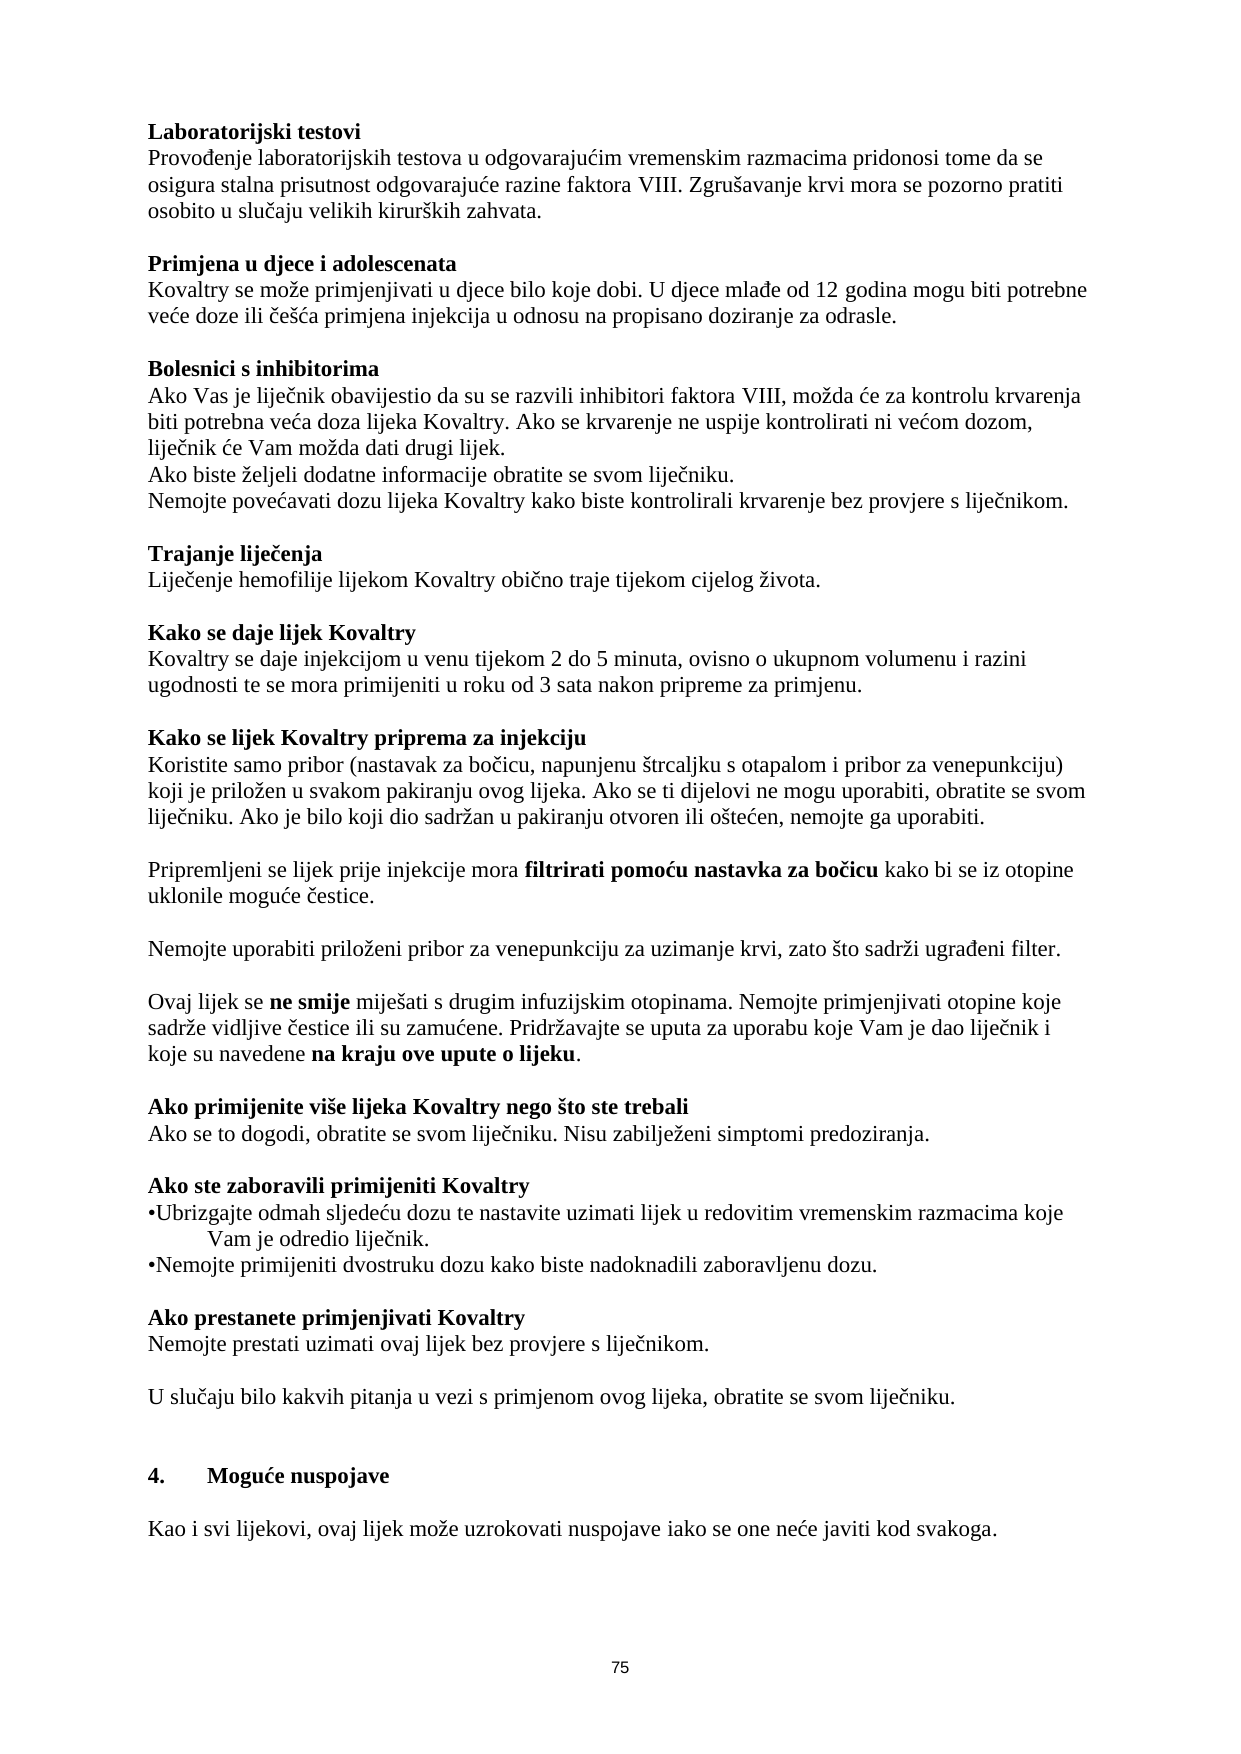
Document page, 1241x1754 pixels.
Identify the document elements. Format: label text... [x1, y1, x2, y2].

text Kako se lijek Kovaltry priprema za injekciju [148, 724, 1092, 751]
text Nemojte uporabiti priloženi pribor za venepunkciju za uzimanje krvi, zato što sadrži ugrađeni filter. [148, 935, 1092, 961]
text Laboratorijski testovi [148, 118, 1093, 144]
text Bolesnici s inhibitorima [148, 355, 1092, 382]
text Ako ste zaboravili primijeniti Kovaltry [148, 1172, 1092, 1199]
text Kao i svi lijekovi, ovaj lijek može uzrokovati nuspojave iako se one neće javiti kod svakoga. [148, 1515, 1092, 1541]
text Pripremljeni se lijek prije injekcije mora filtrirati pomoću nastavka za bočicu kako bi se iz otopine uklonile moguće čestice. [148, 856, 1092, 909]
text Ako primijenite više lijeka Kovaltry nego što ste trebali [148, 1093, 1093, 1119]
text Kako se daje lijek Kovaltry [148, 619, 1093, 645]
text Kovaltry se daje injekcijom u venu tijekom 2 do 5 minuta, ovisno o ukupnom volumenu i razini ugodnosti te se mora primijeniti u roku od 3 sata nakon pripreme za primjenu. [148, 645, 1092, 698]
text Ako Vas je liječnik obavijestio da su se razvili inhibitori faktora VIII, možda će za kontrolu krvarenja biti potrebna veća doza lijeka Kovaltry. Ako se krvarenje ne uspije kontrolirati ni većom dozom, liječnik će Vam možda dati drugi lijek. [148, 382, 1092, 461]
text Trajanje liječenja [148, 540, 1093, 566]
text Ako biste željeli dodatne informacije obratite se svom liječniku. [148, 461, 1092, 487]
text U slučaju bilo kakvih pitanja u vezi s primjenom ovog lijeka, obratite se svom liječniku. [148, 1383, 1093, 1409]
text Ako prestanete primjenjivati Kovaltry [148, 1304, 1092, 1330]
text Nemojte povećavati dozu lijeka Kovaltry kako biste kontrolirali krvarenje bez provjere s liječnikom. [148, 487, 1092, 513]
text •Ubrizgajte odmah sljedeću dozu te nastavite uzimati lijek u redovitim vremenskim razmacima koje Vam je odredio liječnik. [148, 1199, 1092, 1251]
text Kovaltry se može primjenjivati u djece bilo koje dobi. U djece mlađe od 12 godina mogu biti potrebne veće doze ili češća primjena injekcija u odnosu na propisano doziranje za odrasle. [148, 276, 1092, 329]
text Ako se to dogodi, obratite se svom liječniku. Nisu zabilježeni simptomi predoziranja. [148, 1119, 1093, 1146]
text •Nemojte primijeniti dvostruku dozu kako biste nadoknadili zaboravljenu dozu. [148, 1251, 1092, 1278]
text Nemojte prestati uzimati ovaj lijek bez provjere s liječnikom. [148, 1330, 1092, 1357]
text Ovaj lijek se ne smije miješati s drugim infuzijskim otopinama. Nemojte primjenjivati otopine koje sadrže vidljive čestice ili su zamućene. Pridržavajte se uputa za uporabu koje Vam je dao liječnik i koje su navedene na kraju ove upute o lijeku. [148, 988, 1092, 1067]
text Koristite samo pribor (nastavak za bočicu, napunjenu štrcaljku s otapalom i pribor za venepunkciju) koji je priložen u svakom pakiranju ovog lijeka. Ako se ti dijelovi ne mogu uporabiti, obratite se svom liječniku. Ako je bilo koji dio sadržan u pakiranju otvoren ili oštećen, nemojte ga uporabiti. [148, 751, 1093, 830]
text 4. Moguće nuspojave [148, 1462, 1092, 1488]
text Liječenje hemofilije lijekom Kovaltry obično traje tijekom cijelog života. [148, 566, 1092, 592]
text Provođenje laboratorijskih testova u odgovarajućim vremenskim razmacima pridonosi tome da se osigura stalna prisutnost odgovarajuće razine faktora VIII. Zgrušavanje krvi mora se pozorno pratiti osobito u slučaju velikih kirurških zahvata. [148, 144, 1092, 223]
text Primjena u djece i adolescenata [148, 250, 1092, 276]
